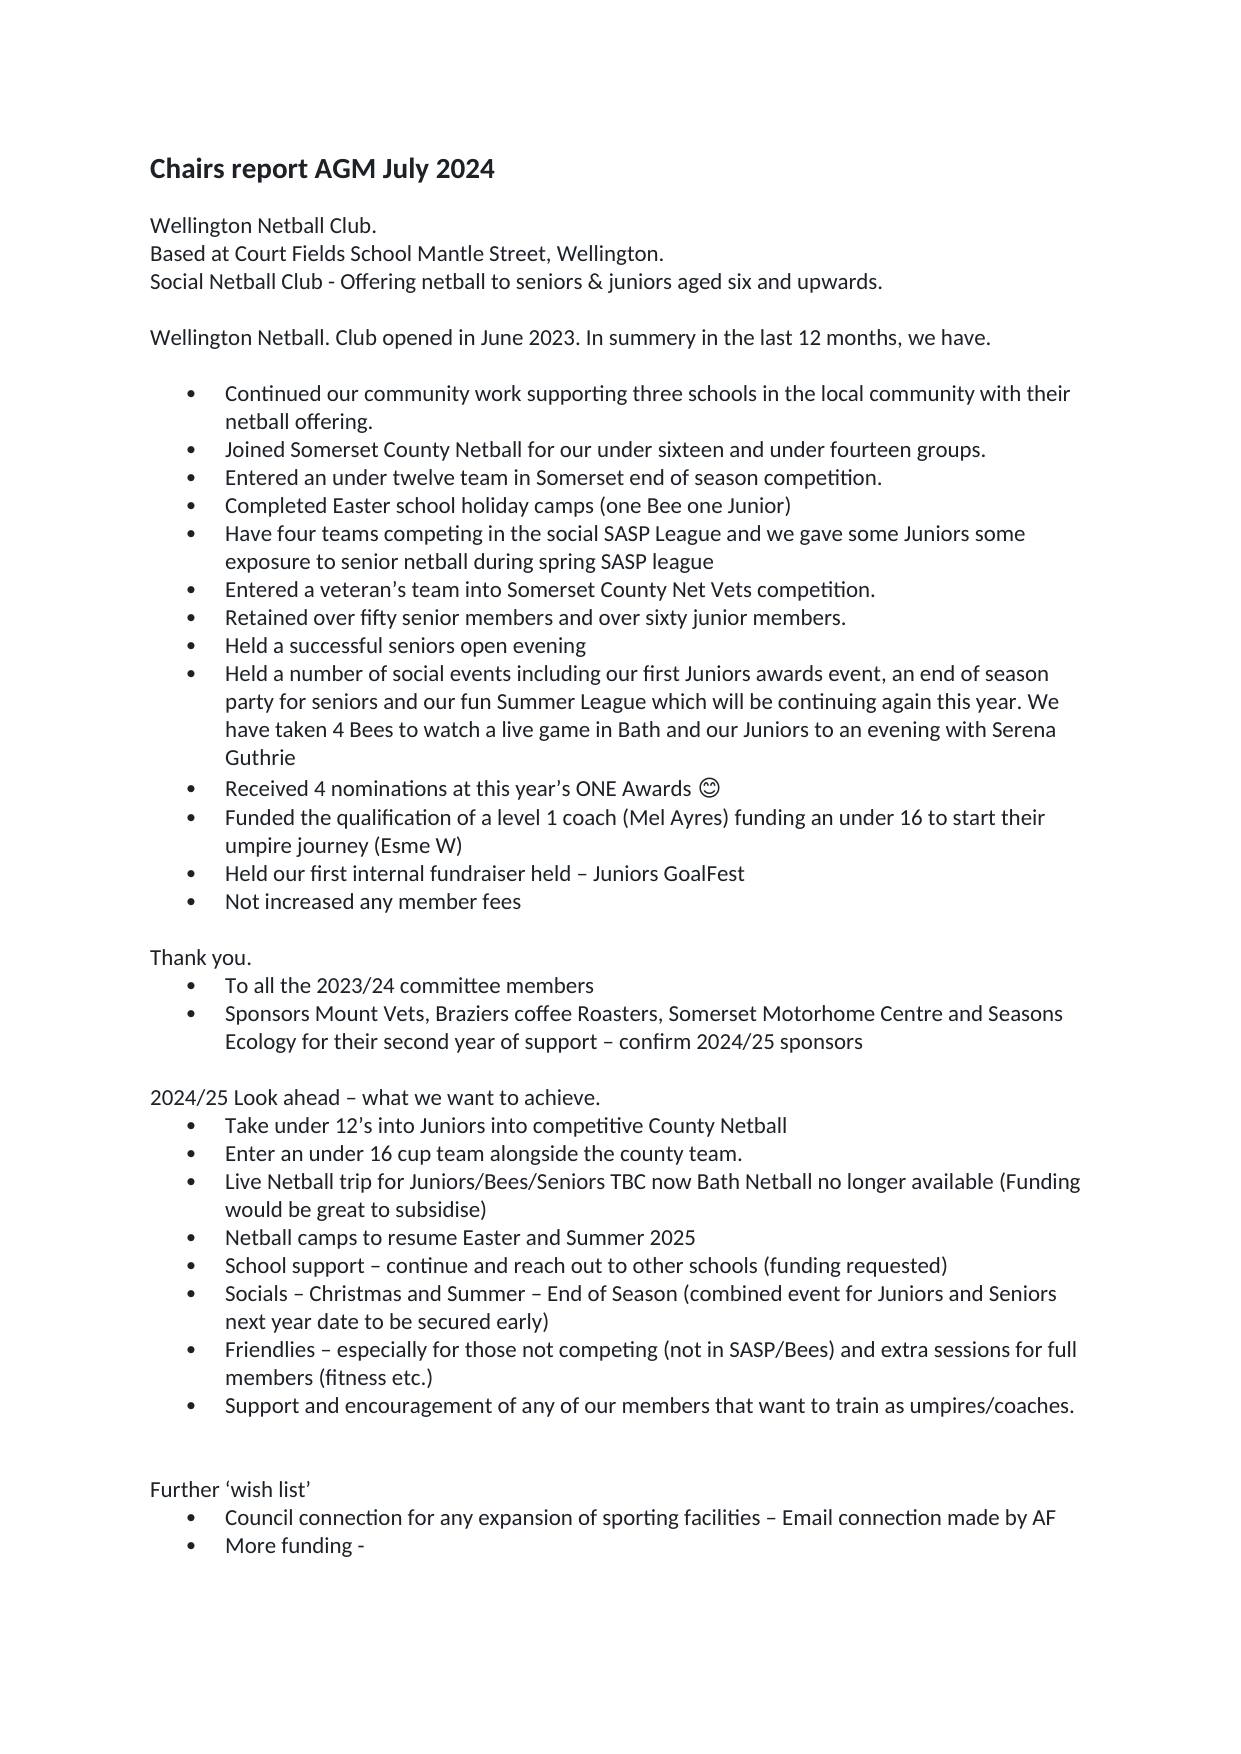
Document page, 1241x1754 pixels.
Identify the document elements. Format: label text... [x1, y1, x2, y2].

text Thank you. [150, 943, 1090, 971]
list Funded the qualification of a level 1 coach (Mel Ayres) funding an under 16 to start their umpire journey (Esme W) [187, 803, 1090, 859]
text Based at Court Fields School Mantle Street, Wellington. [150, 239, 1090, 267]
text Wellington Netball Club. [150, 211, 1090, 239]
list Held a successful seniors open evening [187, 631, 1090, 659]
list School support – continue and reach out to other schools (funding requested) [187, 1251, 1090, 1279]
text Further ‘wish list’ [150, 1475, 1090, 1503]
list Netball camps to resume Easter and Summer 2025 [187, 1223, 1090, 1251]
list Council connection for any expansion of sporting facilities – Email connection made by AF [187, 1503, 1090, 1531]
list Entered an under twelve team in Somerset end of season competition. [187, 463, 1090, 491]
text 2024/25 Look ahead – what we want to achieve. [150, 1083, 1090, 1111]
list Continued our community work supporting three schools in the local community with their netball offering. [187, 379, 1090, 435]
list Not increased any member fees [187, 887, 1090, 915]
list To all the 2023/24 committee members [187, 971, 1090, 999]
list Entered a veteran’s team into Somerset County Net Vets competition. [187, 575, 1090, 603]
list Sponsors Mount Vets, Braziers coffee Roasters, Somerset Motorhome Centre and Seasons Ecology for their second year of support – confirm 2024/25 sponsors [187, 999, 1090, 1055]
list Completed Easter school holiday camps (one Bee one Junior) [187, 491, 1090, 519]
list Have four teams competing in the social SASP League and we gave some Juniors some exposure to senior netball during spring SASP league [187, 519, 1090, 575]
text Social Netball Club - Offering netball to seniors & juniors aged six and upwards. [150, 267, 1090, 295]
list Received 4 nominations at this year’s ONE Awards 😊 [187, 771, 1090, 803]
list Support and encouragement of any of our members that want to train as umpires/coaches. [187, 1391, 1090, 1419]
list Joined Somerset County Netball for our under sixteen and under fourteen groups. [187, 435, 1090, 463]
list Friendlies – especially for those not competing (not in SASP/Bees) and extra sessions for full members (fitness etc.) [187, 1335, 1090, 1391]
text Wellington Netball. Club opened in June 2023. In summery in the last 12 months, we have. [150, 323, 1090, 351]
list Held a number of social events including our first Juniors awards event, an end of season party for seniors and our fun Summer League which will be continuing again this year. We have taken 4 Bees to watch a live game in Bath and our Juniors to an evening with Serena Guthrie [187, 659, 1090, 771]
text Chairs report AGM July 2024 [150, 150, 1090, 186]
list Take under 12’s into Juniors into competitive County Netball [187, 1111, 1090, 1139]
list Live Netball trip for Juniors/Bees/Seniors TBC now Bath Netball no longer available (Funding would be great to subsidise) [187, 1167, 1090, 1223]
list Socials – Christmas and Summer – End of Season (combined event for Juniors and Seniors next year date to be secured early) [187, 1279, 1090, 1335]
list Enter an under 16 cup team alongside the county team. [187, 1139, 1090, 1167]
list Held our first internal fundraiser held – Juniors GoalFest [187, 859, 1090, 887]
list Retained over fifty senior members and over sixty junior members. [187, 603, 1090, 631]
list More funding - [187, 1531, 1090, 1559]
